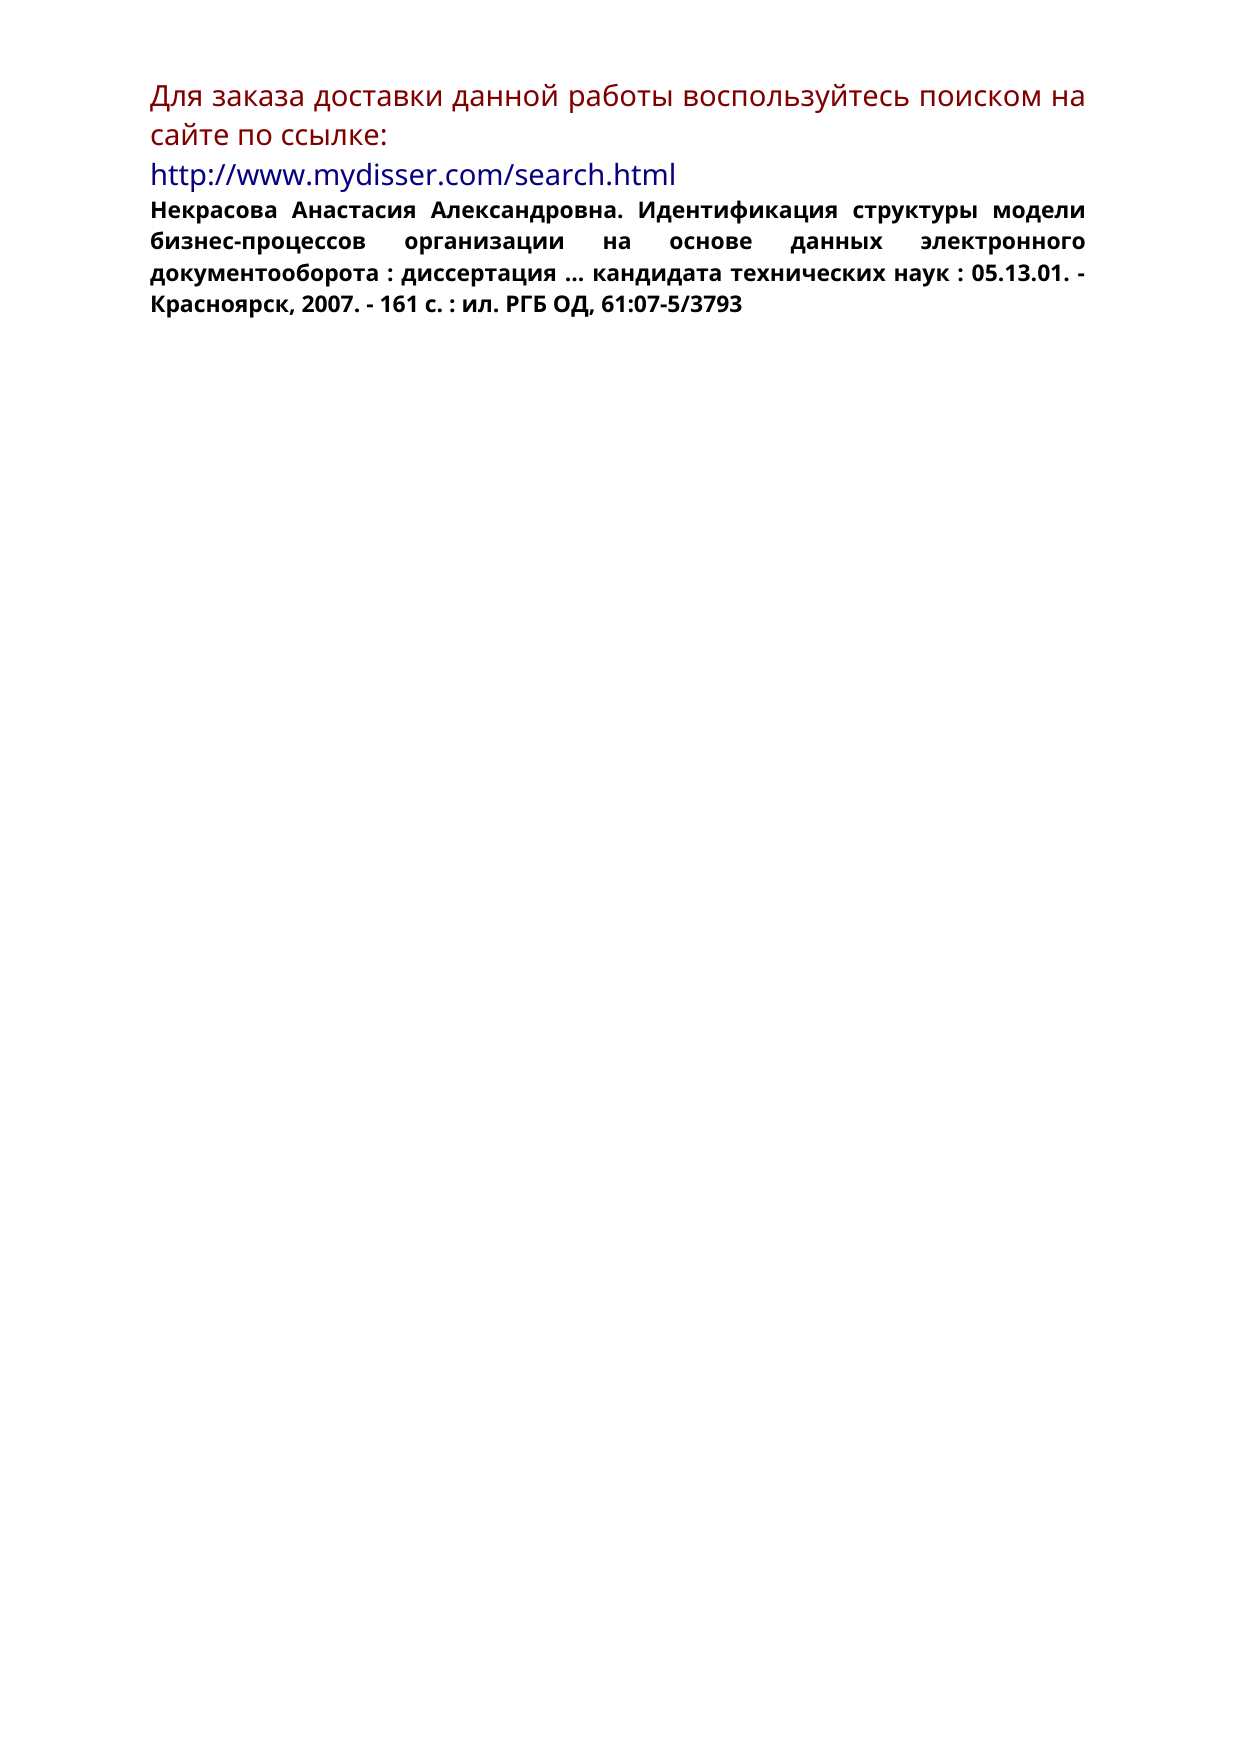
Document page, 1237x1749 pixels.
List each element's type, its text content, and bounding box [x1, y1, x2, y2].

text Некрасова Анастасия Александровна. Идентификация структуры модели бизнес-процессов организации на основе данных электронного документооборота : диссертация ... кандидата технических наук : 05.13.01. - Красноярск, 2007. - 161 с. : ил. РГБ ОД, 61:07-5/3793 [150, 194, 1086, 319]
